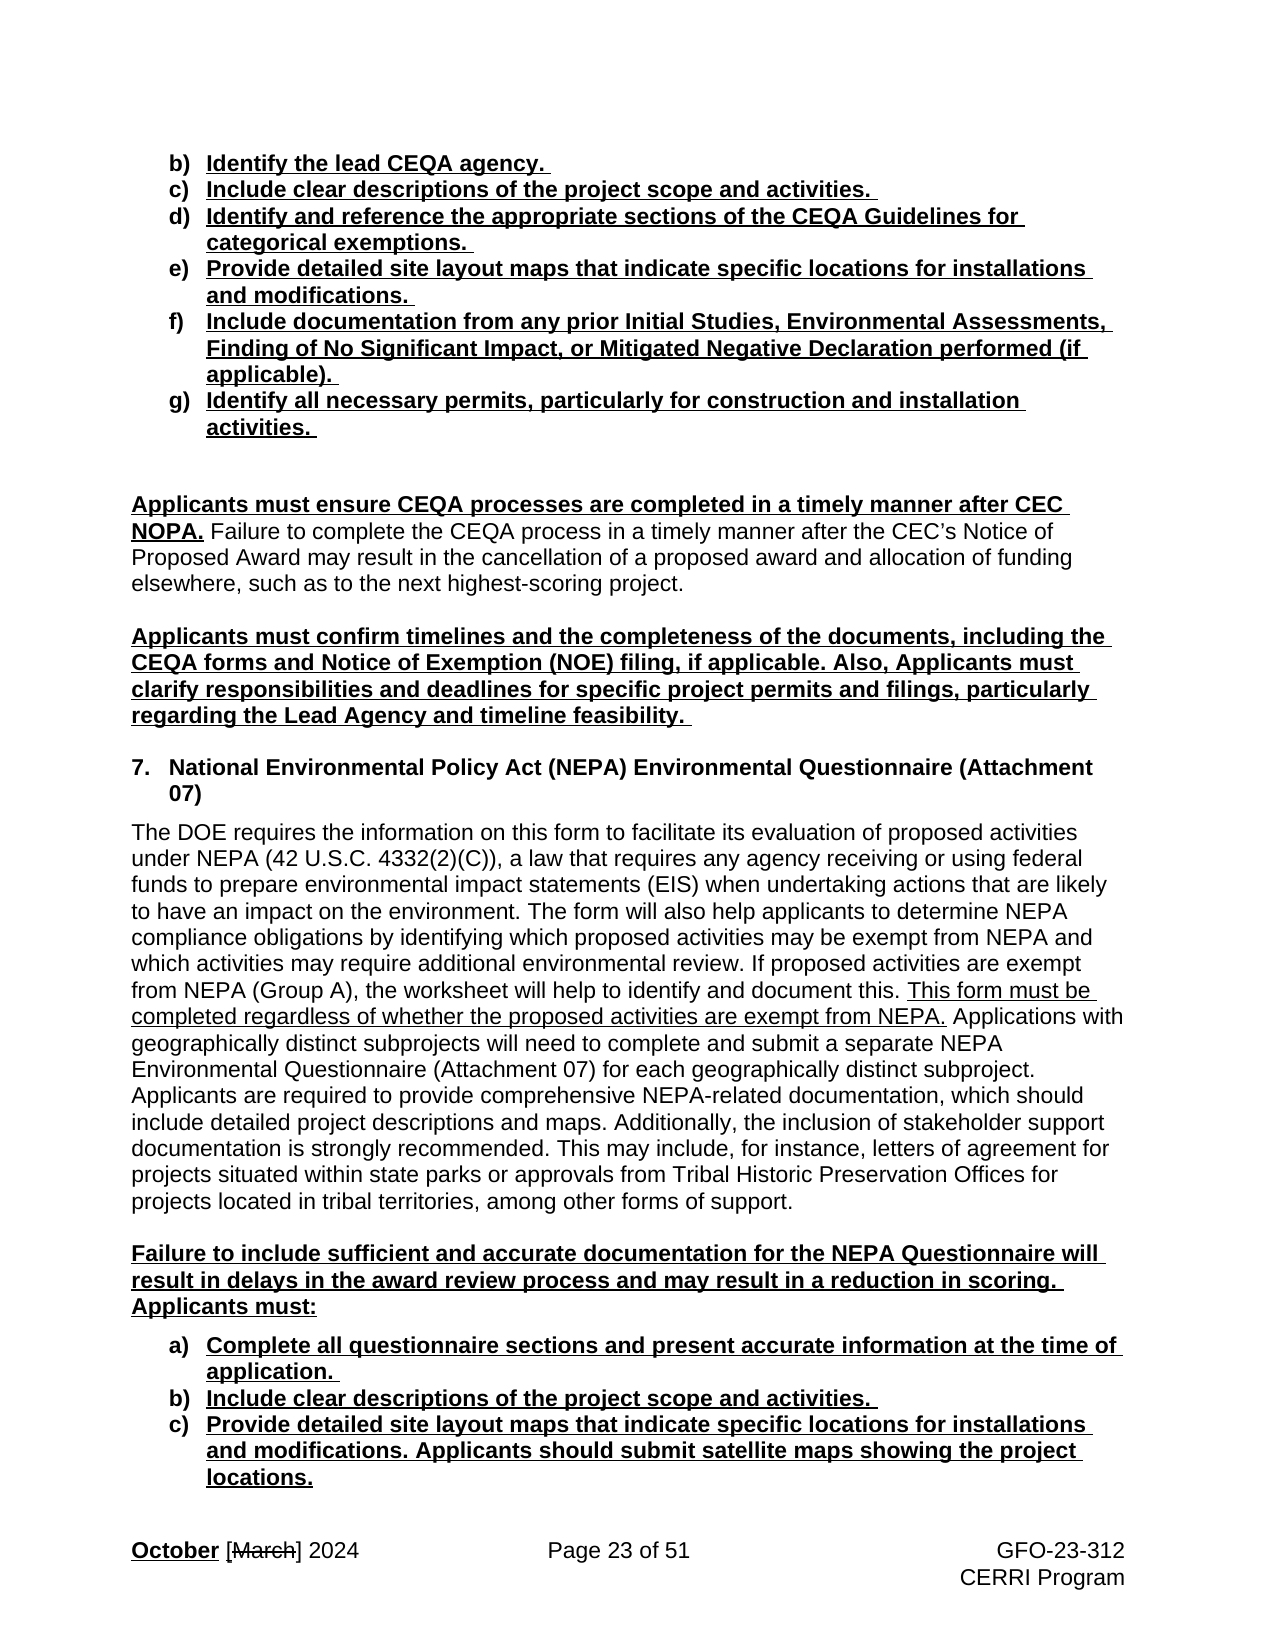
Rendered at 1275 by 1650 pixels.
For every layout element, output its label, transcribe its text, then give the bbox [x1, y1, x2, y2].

list Include documentation from any prior Initial Studies, Environmental Assessments, Finding of No Significant Impact, or Mitigated Negative Declaration performed (if applicable). [169, 308, 1125, 387]
list Include clear descriptions of the project scope and activities. [169, 1384, 1125, 1411]
text The DOE requires the information on this form to facilitate its evaluation of proposed activities under NEPA (42 U.S.C. 4332(2)(C)), a law that requires any agency receiving or using federal funds to prepare environmental impact statements (EIS) when undertaking actions that are likely to have an impact on the environment. The form will also help applicants to determine NEPA compliance obligations by identifying which proposed activities may be exempt from NEPA and which activities may require additional environmental review. If proposed activities are exempt from NEPA (Group A), the worksheet will help to identify and document this. This form must be completed regardless of whether the proposed activities are exempt from NEPA. Applications with geographically distinct subprojects will need to complete and submit a separate NEPA Environmental Questionnaire (Attachment 07) for each geographically distinct subproject. Applicants are required to provide comprehensive NEPA-related documentation, which should include detailed project descriptions and maps. Additionally, the inclusion of stakeholder support documentation is strongly recommended. This may include, for instance, letters of agreement for projects situated within state parks or approvals from Tribal Historic Preservation Offices for projects located in tribal territories, among other forms of support. [131, 819, 1125, 1214]
list Identify and reference the appropriate sections of the CEQA Guidelines for categorical exemptions. [169, 203, 1125, 255]
list Identify the lead CEQA agency. [169, 150, 1125, 176]
list Complete all questionnaire sections and present accurate information at the time of application. [169, 1332, 1125, 1384]
list Include clear descriptions of the project scope and activities. [169, 176, 1125, 203]
text Applicants must confirm timelines and the completeness of the documents, including the CEQA forms and Notice of Exemption (NOE) filing, if applicable. Also, Applicants must clarify responsibilities and deadlines for specific project permits and filings, particularly regarding the Lead Agency and timeline feasibility. [131, 623, 1125, 728]
subtitle National Environmental Policy Act (NEPA) Environmental Questionnaire (Attachment 07) [131, 753, 1125, 806]
list Identify all necessary permits, particularly for construction and installation activities. [169, 387, 1125, 440]
text Applicants must ensure CEQA processes are completed in a timely manner after CEC NOPA. Failure to complete the CEQA process in a timely manner after the CEC’s Notice of Proposed Award may result in the cancellation of a proposed award and allocation of funding elsewhere, such as to the next highest-scoring project. [131, 491, 1125, 597]
list Provide detailed site layout maps that indicate specific locations for installations and modifications. [169, 255, 1125, 308]
text Failure to include sufficient and accurate documentation for the NEPA Questionnaire will result in delays in the award review process and may result in a reduction in scoring. Applicants must: [131, 1240, 1125, 1319]
list Provide detailed site layout maps that indicate specific locations for installations and modifications. Applicants should submit satellite maps showing the project locations. [169, 1411, 1125, 1490]
